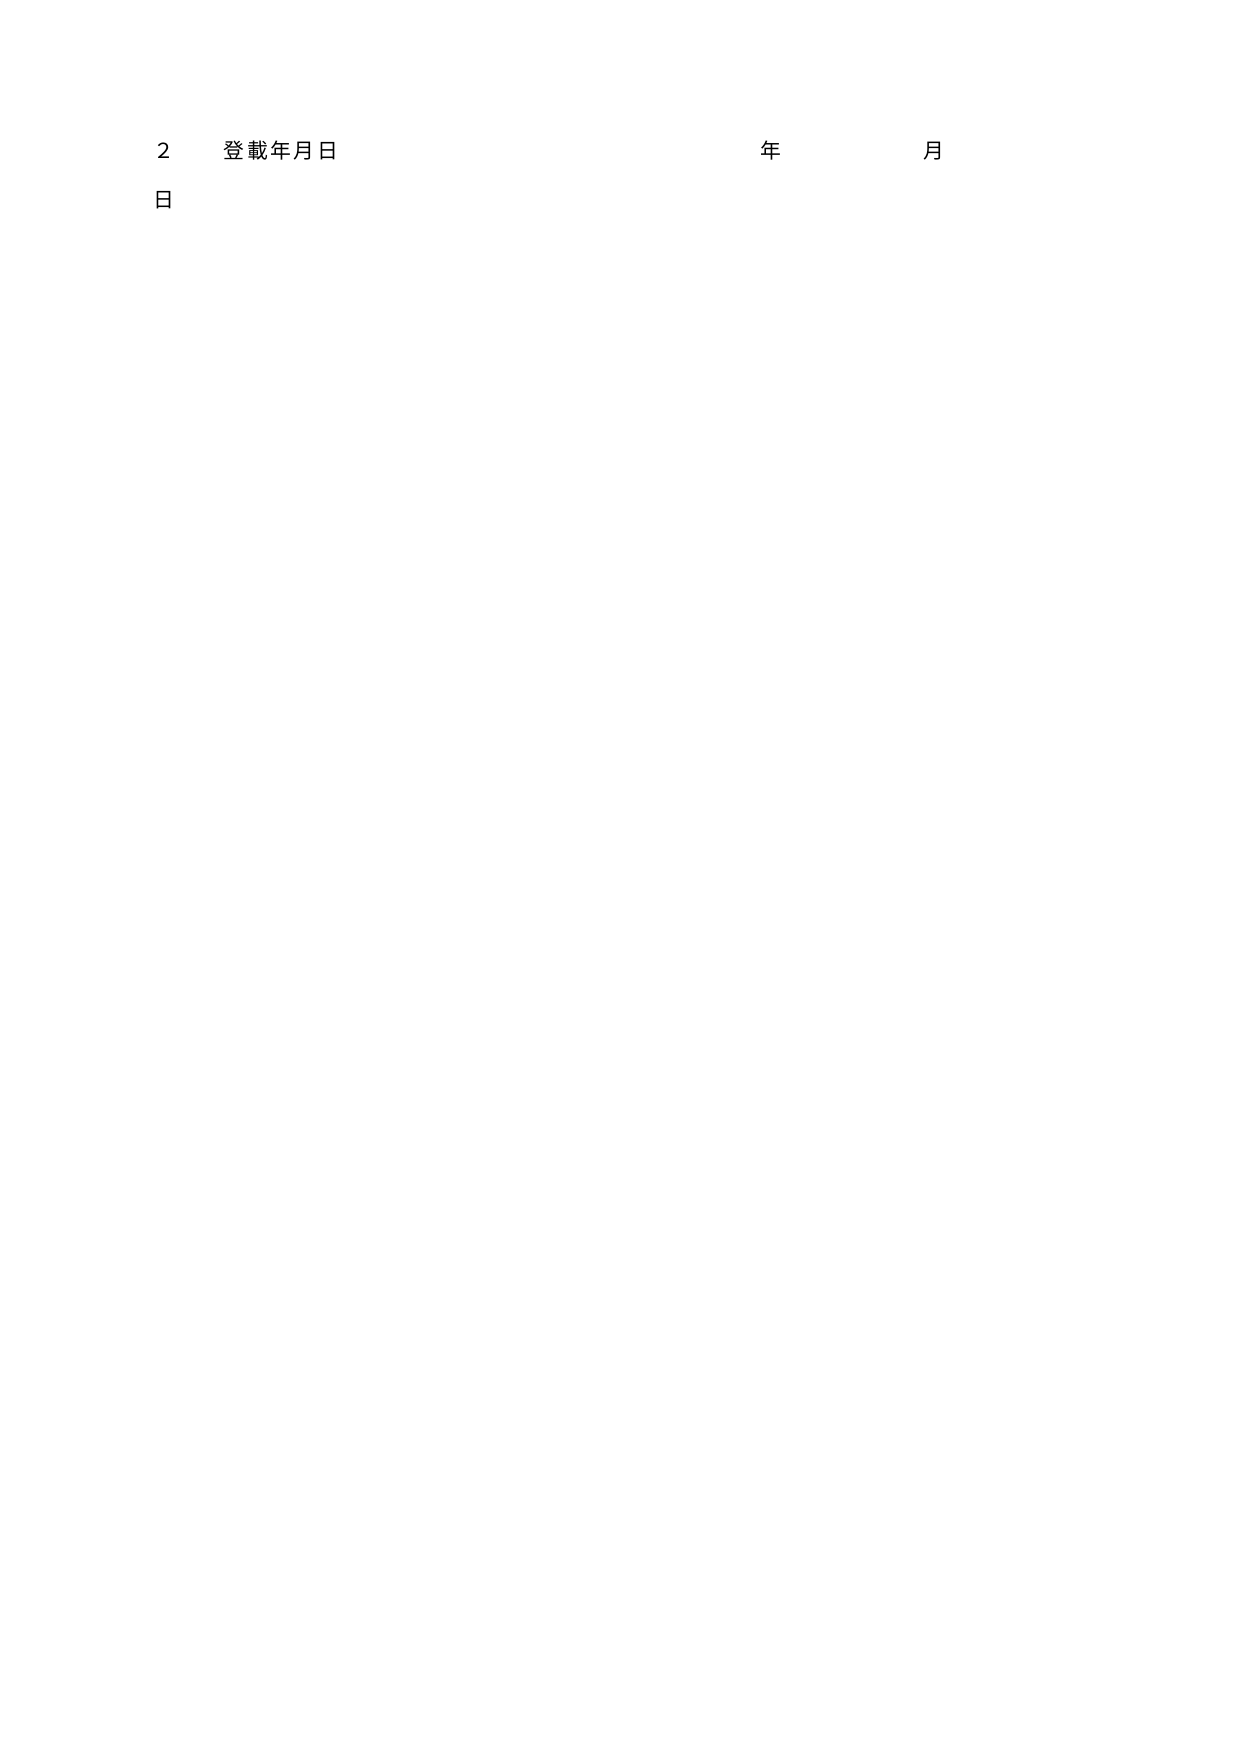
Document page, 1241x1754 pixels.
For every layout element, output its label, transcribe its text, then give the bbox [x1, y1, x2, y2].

text ２ 登載年月日 年 月 日 [153, 124, 1087, 223]
